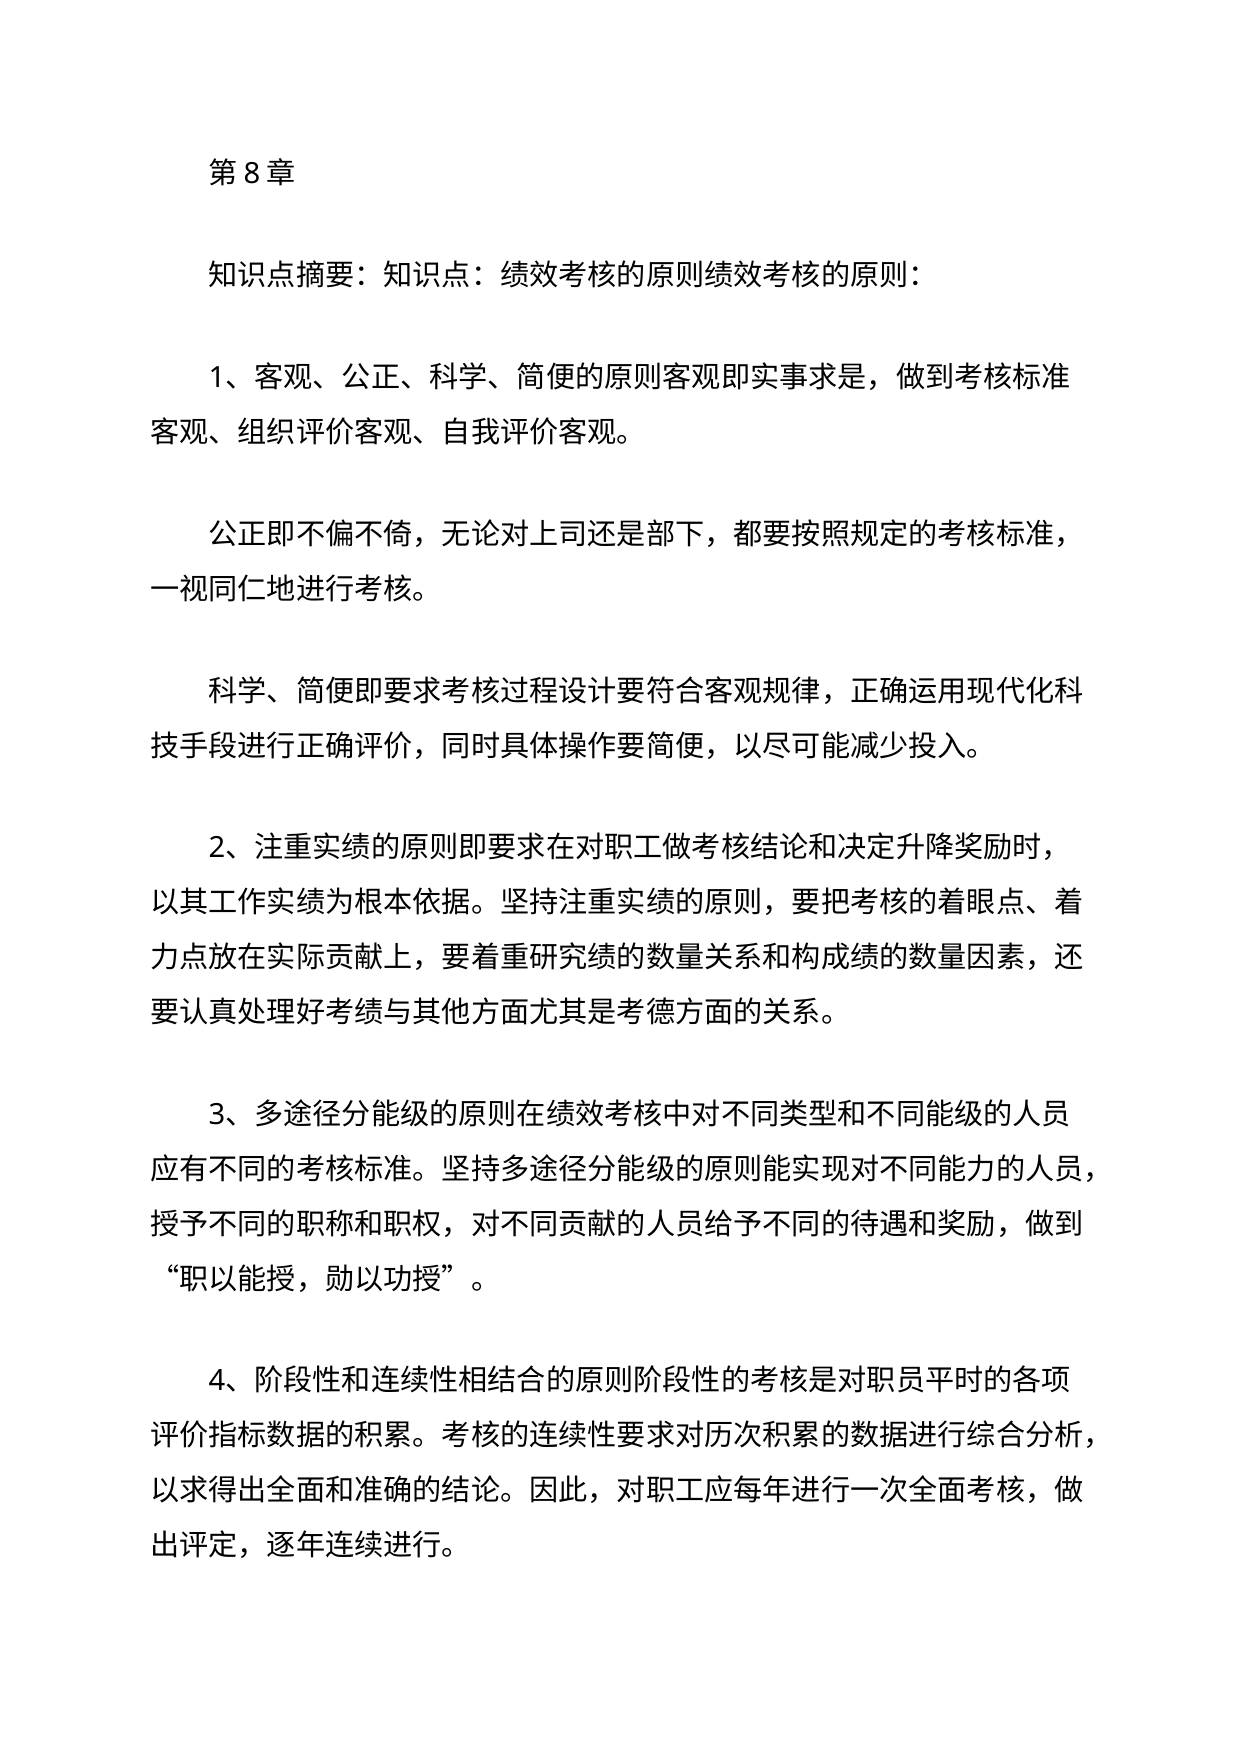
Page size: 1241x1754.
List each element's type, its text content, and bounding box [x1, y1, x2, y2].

text 公正即不偏不倚，无论对上司还是部下，都要按照规定的考核标准，一视同仁地进行考核。 [150, 511, 1090, 608]
text 3、多途径分能级的原则在绩效考核中对不同类型和不同能级的人员应有不同的考核标准。坚持多途径分能级的原则能实现对不同能力的人员，授予不同的职称和职权，对不同贡献的人员给予不同的待遇和奖励，做到“职以能授，勋以功授”。 [150, 1090, 1090, 1297]
text 2、注重实绩的原则即要求在对职工做考核结论和决定升降奖励时，以其工作实绩为根本依据。坚持注重实绩的原则，要把考核的着眼点、着力点放在实际贡献上，要着重研究绩的数量关系和构成绩的数量因素，还要认真处理好考绩与其他方面尤其是考德方面的关系。 [150, 824, 1090, 1031]
text 第8章 [150, 150, 1090, 192]
text 知识点摘要：知识点：绩效考核的原则绩效考核的原则： [150, 252, 1090, 294]
text 4、阶段性和连续性相结合的原则阶段性的考核是对职员平时的各项评价指标数据的积累。考核的连续性要求对历次积累的数据进行综合分析，以求得出全面和准确的结论。因此，对职工应每年进行一次全面考核，做出评定，逐年连续进行。 [150, 1357, 1090, 1564]
text 1、客观、公正、科学、简便的原则客观即实事求是，做到考核标准客观、组织评价客观、自我评价客观。 [150, 354, 1090, 451]
text 科学、简便即要求考核过程设计要符合客观规律，正确运用现代化科技手段进行正确评价，同时具体操作要简便，以尽可能减少投入。 [150, 667, 1090, 764]
